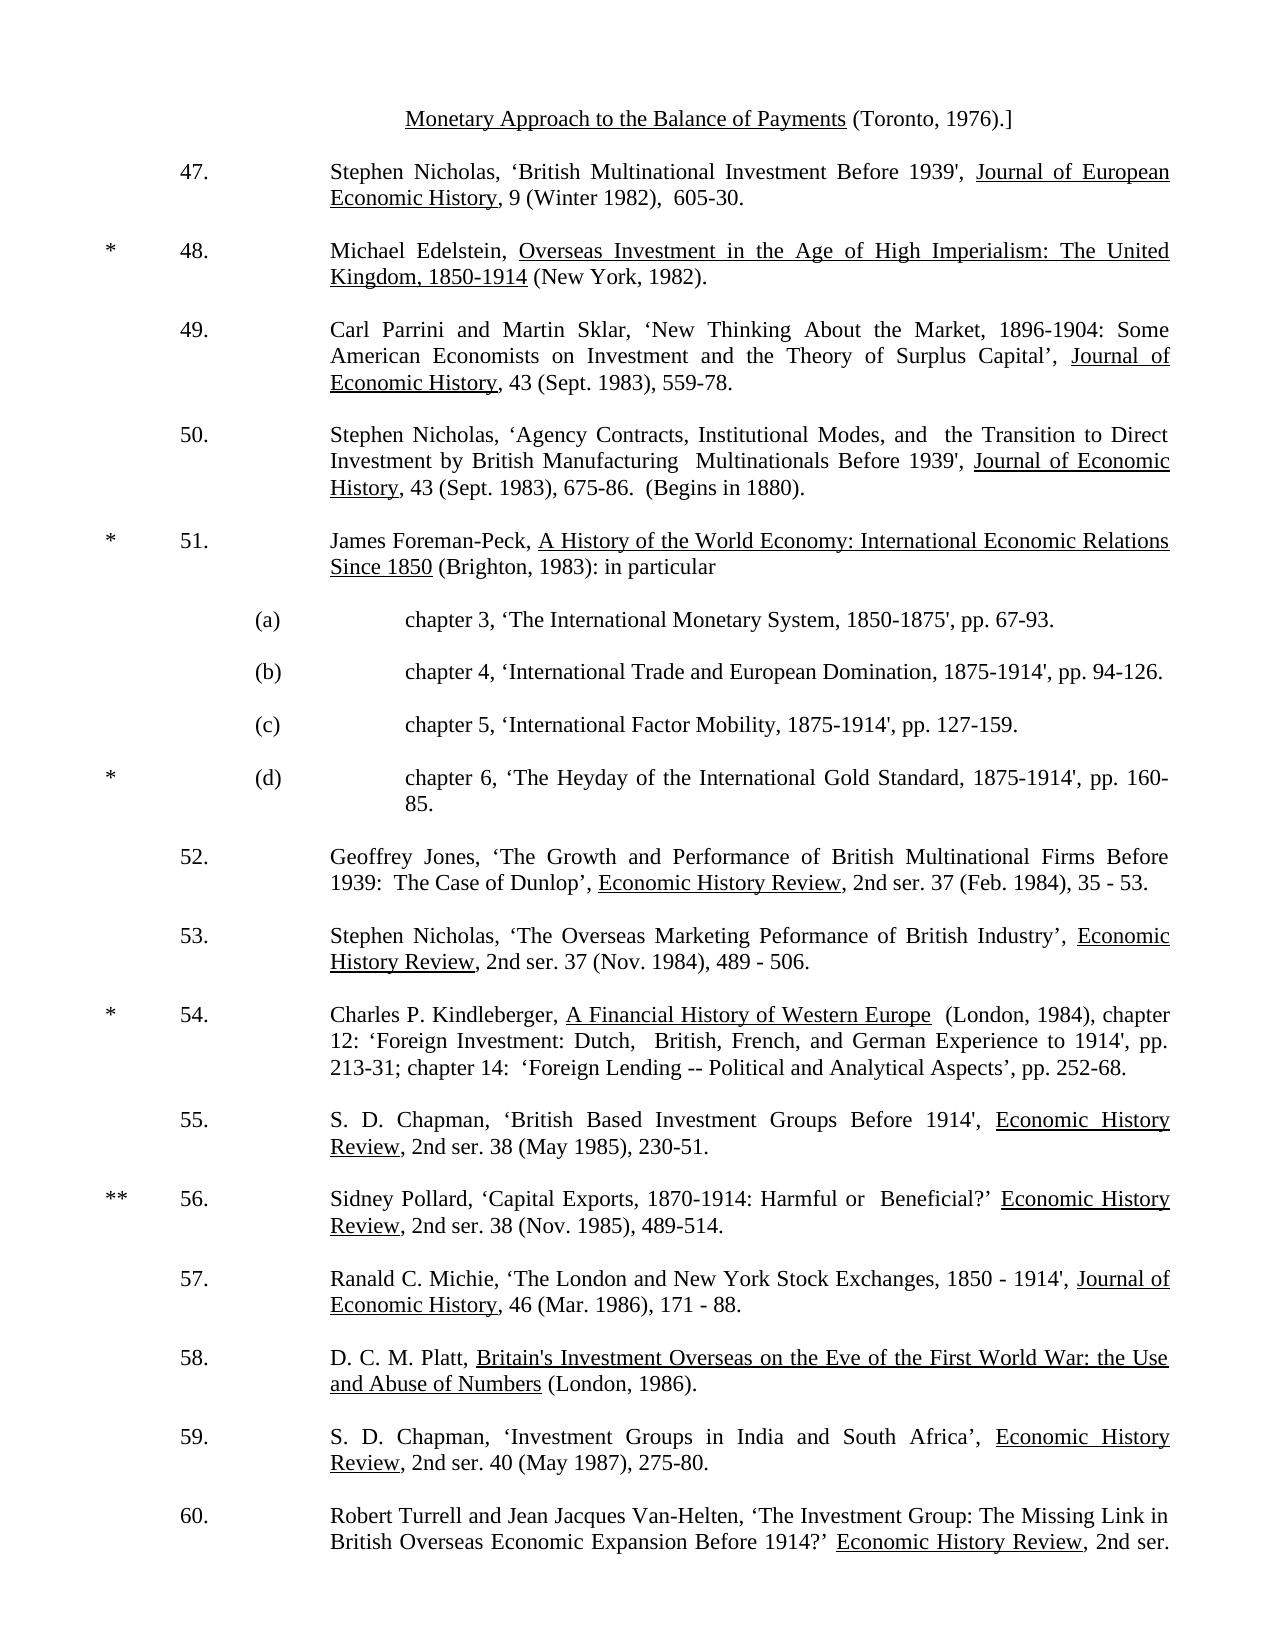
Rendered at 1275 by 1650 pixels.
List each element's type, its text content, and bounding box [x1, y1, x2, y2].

text * (d) chapter 6, ‘The Heyday of the International Gold Standard, 1875-1914', pp. 160-85. [105, 764, 1170, 817]
text 52. Geoffrey Jones, ‘The Growth and Performance of British Multinational Firms Before 1939: The Case of Dunlop’, Economic History Review, 2nd ser. 37 (Feb. 1984), 35 - 53. [180, 843, 1170, 896]
text * 48. Michael Edelstein, Overseas Investment in the Age of High Imperialism: The United Kingdom, 1850-1914 (New York, 1982). [105, 237, 1170, 289]
text * 51. James Foreman-Peck, A History of the World Economy: International Economic Relations Since 1850 (Brighton, 1983): in particular [105, 527, 1170, 579]
text (c) chapter 5, ‘International Factor Mobility, 1875-1914', pp. 127-159. [255, 711, 1170, 737]
text 49. Carl Parrini and Martin Sklar, ‘New Thinking About the Market, 1896-1904: Some American Economists on Investment and the Theory of Surplus Capital’, Journal of Economic History, 43 (Sept. 1983), 559-78. [180, 316, 1170, 395]
text ** 56. Sidney Pollard, ‘Capital Exports, 1870-1914: Harmful or Beneficial?’ Economic History Review, 2nd ser. 38 (Nov. 1985), 489-514. [105, 1186, 1170, 1238]
text (a) chapter 3, ‘The International Monetary System, 1850-1875', pp. 67-93. [255, 606, 1170, 632]
text 47. Stephen Nicholas, ‘British Multinational Investment Before 1939', Journal of European Economic History, 9 (Winter 1982), 605-30. [180, 158, 1170, 210]
text 59. S. D. Chapman, ‘Investment Groups in India and South Africa’, Economic History Review, 2nd ser. 40 (May 1987), 275-80. [180, 1423, 1170, 1475]
text (b) chapter 4, ‘International Trade and European Domination, 1875-1914', pp. 94-126. [255, 658, 1170, 685]
text * 54. Charles P. Kindleberger, A Financial History of Western Europe (London, 1984), chapter 12: ‘Foreign Investment: Dutch, British, French, and German Experience to 1914', pp. 213-31; chapter 14: ‘Foreign Lending -- Political and Analytical Aspects’, pp. 252-68. [105, 1001, 1170, 1080]
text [180, 1502, 1170, 1554]
text 50. Stephen Nicholas, ‘Agency Contracts, Institutional Modes, and the Transition to Direct Investment by British Manufacturing Multinationals Before 1939', Journal of Economic History, 43 (Sept. 1983), 675-86. (Begins in 1880). [180, 421, 1170, 500]
text 57. Ranald C. Michie, ‘The London and New York Stock Exchanges, 1850 - 1914', Journal of Economic History, 46 (Mar. 1986), 171 - 88. [180, 1264, 1170, 1317]
text 58. D. C. M. Platt, Britain's Investment Overseas on the Eve of the First World War: the Use and Abuse of Numbers (London, 1986). [180, 1344, 1170, 1396]
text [180, 105, 1170, 131]
text 55. S. D. Chapman, ‘British Based Investment Groups Before 1914', Economic History Review, 2nd ser. 38 (May 1985), 230-51. [180, 1106, 1170, 1159]
text 53. Stephen Nicholas, ‘The Overseas Marketing Peformance of British Industry’, Economic History Review, 2nd ser. 37 (Nov. 1984), 489 - 506. [180, 922, 1170, 975]
